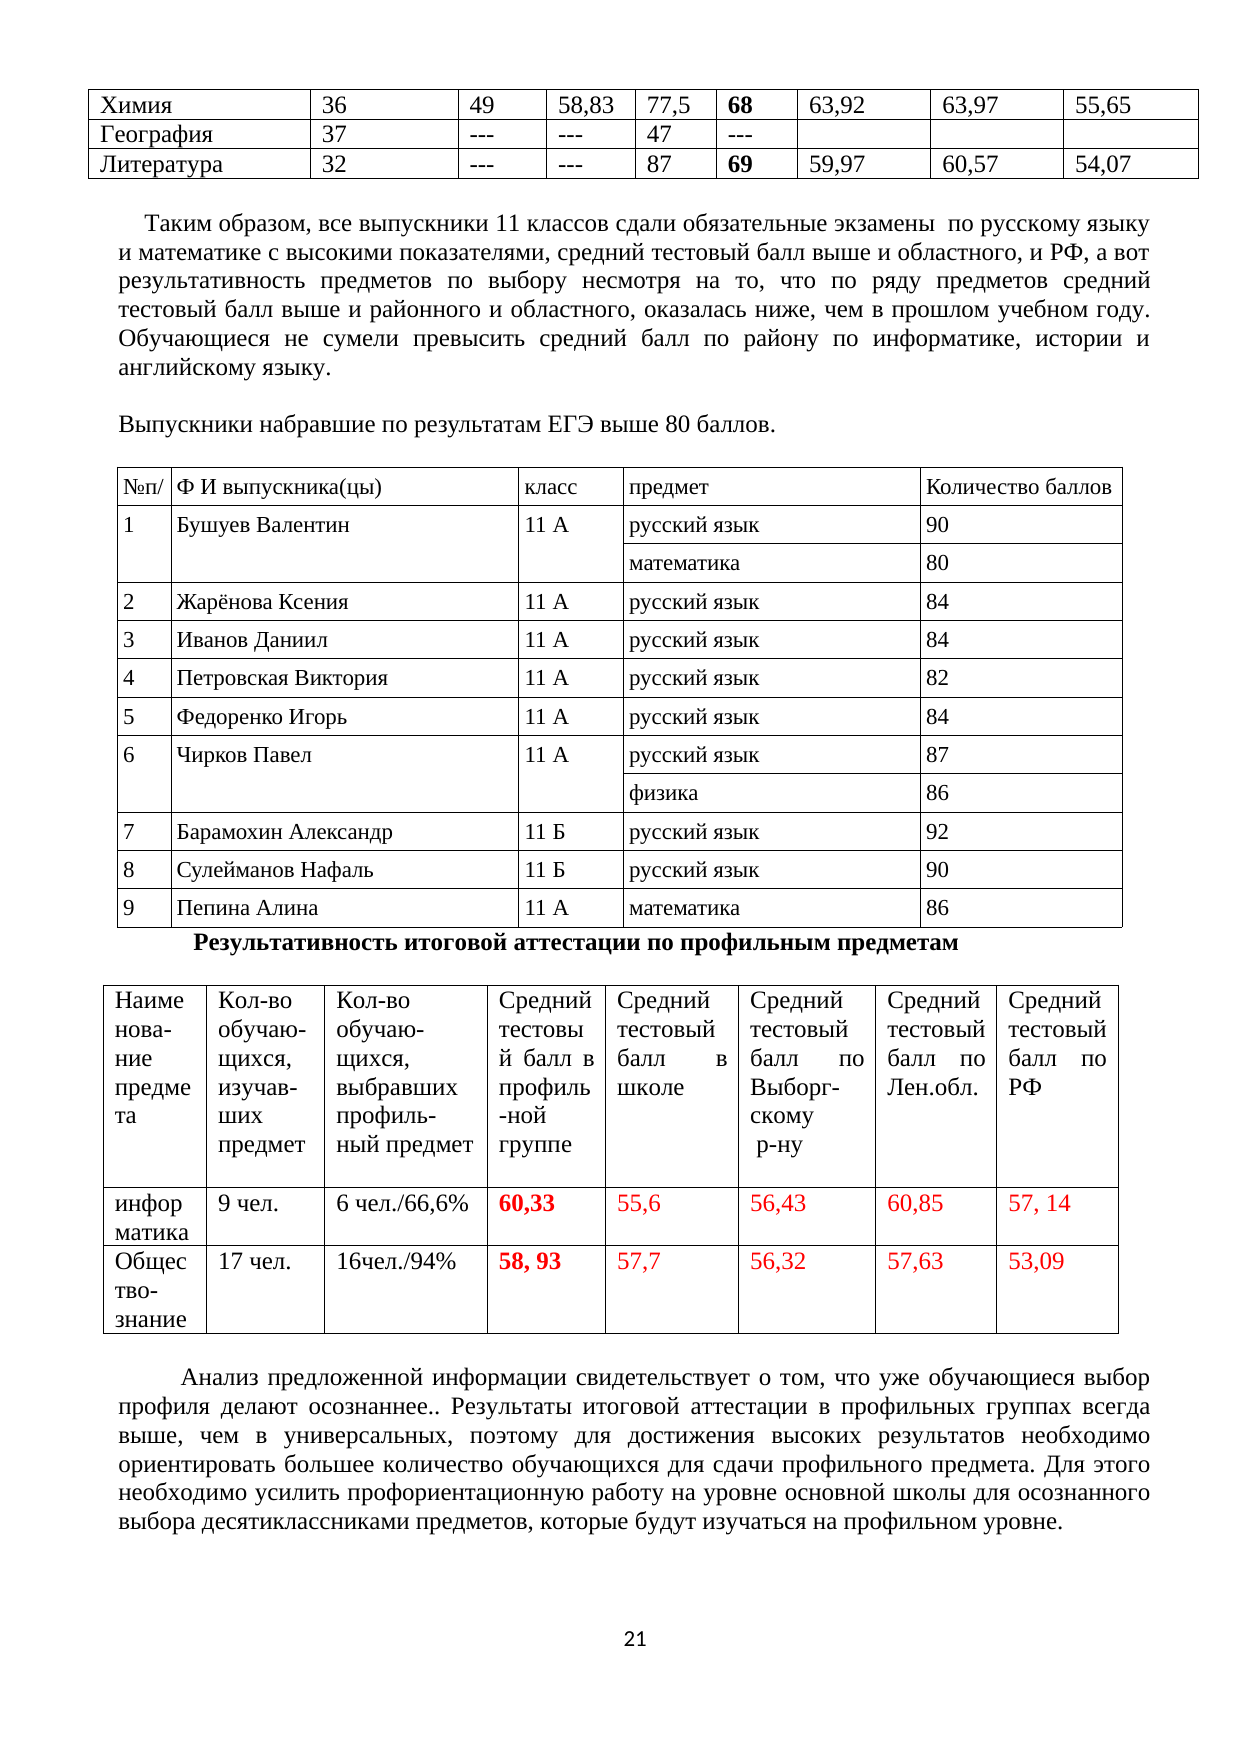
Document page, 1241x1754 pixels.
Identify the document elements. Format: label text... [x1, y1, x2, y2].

text Выпускники набравшие по результатам ЕГЭ выше 80 баллов. [118, 409, 1152, 438]
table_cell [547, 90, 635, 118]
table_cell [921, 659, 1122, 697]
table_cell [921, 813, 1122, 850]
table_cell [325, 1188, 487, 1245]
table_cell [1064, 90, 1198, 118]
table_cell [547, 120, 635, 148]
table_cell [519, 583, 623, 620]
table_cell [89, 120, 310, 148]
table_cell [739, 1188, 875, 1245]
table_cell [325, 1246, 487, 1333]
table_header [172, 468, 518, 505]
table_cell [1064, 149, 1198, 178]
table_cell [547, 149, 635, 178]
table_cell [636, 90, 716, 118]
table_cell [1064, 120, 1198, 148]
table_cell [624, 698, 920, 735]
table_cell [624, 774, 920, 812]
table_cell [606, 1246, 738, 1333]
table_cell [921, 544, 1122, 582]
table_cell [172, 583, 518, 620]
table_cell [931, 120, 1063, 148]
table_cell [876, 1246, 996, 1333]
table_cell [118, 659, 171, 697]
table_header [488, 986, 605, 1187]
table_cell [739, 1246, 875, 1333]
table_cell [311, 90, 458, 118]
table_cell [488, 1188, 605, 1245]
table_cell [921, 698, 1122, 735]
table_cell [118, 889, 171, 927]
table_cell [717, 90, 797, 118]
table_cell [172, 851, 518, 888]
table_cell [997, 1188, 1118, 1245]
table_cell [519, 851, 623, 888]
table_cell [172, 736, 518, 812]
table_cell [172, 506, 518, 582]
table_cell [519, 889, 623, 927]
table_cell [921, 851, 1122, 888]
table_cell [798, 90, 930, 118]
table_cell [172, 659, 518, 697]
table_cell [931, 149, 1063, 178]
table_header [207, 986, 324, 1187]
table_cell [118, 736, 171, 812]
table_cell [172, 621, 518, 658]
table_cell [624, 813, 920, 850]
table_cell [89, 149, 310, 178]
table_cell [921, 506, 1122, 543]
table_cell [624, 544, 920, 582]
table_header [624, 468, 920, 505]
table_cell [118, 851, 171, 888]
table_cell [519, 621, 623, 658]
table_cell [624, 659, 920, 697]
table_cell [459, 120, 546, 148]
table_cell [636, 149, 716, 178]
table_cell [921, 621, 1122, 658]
text Таким образом, все выпускники 11 классов сдали обязательные экзамены по русскому языку и математике с высокими показателями, средний тестовый балл выше и областного, и РФ, а вот результативность предметов по выбору несмотря на то, что по ряду предметов средний тестовый балл выше и районного и областного, оказалась ниже, чем в прошлом учебном году. Обучающиеся не сумели превысить средний балл по району по информатике, истории и английскому языку. [118, 208, 1152, 380]
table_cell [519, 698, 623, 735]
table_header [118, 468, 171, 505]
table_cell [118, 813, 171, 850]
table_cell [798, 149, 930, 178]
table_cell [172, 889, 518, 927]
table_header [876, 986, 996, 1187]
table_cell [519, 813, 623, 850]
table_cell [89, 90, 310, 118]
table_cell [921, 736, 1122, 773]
list Результативность итоговой аттестации по профильным предметам [193, 927, 1152, 956]
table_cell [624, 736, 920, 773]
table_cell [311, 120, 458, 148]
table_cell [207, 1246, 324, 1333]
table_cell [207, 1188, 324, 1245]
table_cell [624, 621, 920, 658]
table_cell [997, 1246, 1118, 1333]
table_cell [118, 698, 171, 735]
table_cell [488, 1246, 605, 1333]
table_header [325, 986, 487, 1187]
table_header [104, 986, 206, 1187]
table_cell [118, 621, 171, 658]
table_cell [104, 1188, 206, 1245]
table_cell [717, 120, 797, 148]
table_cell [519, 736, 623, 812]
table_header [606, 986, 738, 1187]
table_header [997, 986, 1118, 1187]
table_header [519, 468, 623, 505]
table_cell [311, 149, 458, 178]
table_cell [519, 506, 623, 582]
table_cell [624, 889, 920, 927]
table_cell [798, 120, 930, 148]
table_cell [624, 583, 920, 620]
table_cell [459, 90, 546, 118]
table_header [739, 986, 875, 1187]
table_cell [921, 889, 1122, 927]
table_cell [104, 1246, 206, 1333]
text Анализ предложенной информации свидетельствует о том, что уже обучающиеся выбор профиля делают осознаннее.. Результаты итоговой аттестации в профильных группах всегда выше, чем в универсальных, поэтому для достижения высоких результатов необходимо ориентировать большее количество обучающихся для сдачи профильного предмета. Для этого необходимо усилить профориентационную работу на уровне основной школы для осознанного выбора десятиклассниками предметов, которые будут изучаться на профильном уровне. [118, 1362, 1152, 1535]
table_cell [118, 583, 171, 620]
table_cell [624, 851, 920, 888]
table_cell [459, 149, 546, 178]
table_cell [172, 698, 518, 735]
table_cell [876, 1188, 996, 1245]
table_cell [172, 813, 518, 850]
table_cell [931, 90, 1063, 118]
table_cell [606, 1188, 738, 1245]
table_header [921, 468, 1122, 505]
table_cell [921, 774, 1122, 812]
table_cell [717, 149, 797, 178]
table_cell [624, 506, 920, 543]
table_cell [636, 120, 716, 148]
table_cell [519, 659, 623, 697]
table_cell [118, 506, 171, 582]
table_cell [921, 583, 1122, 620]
